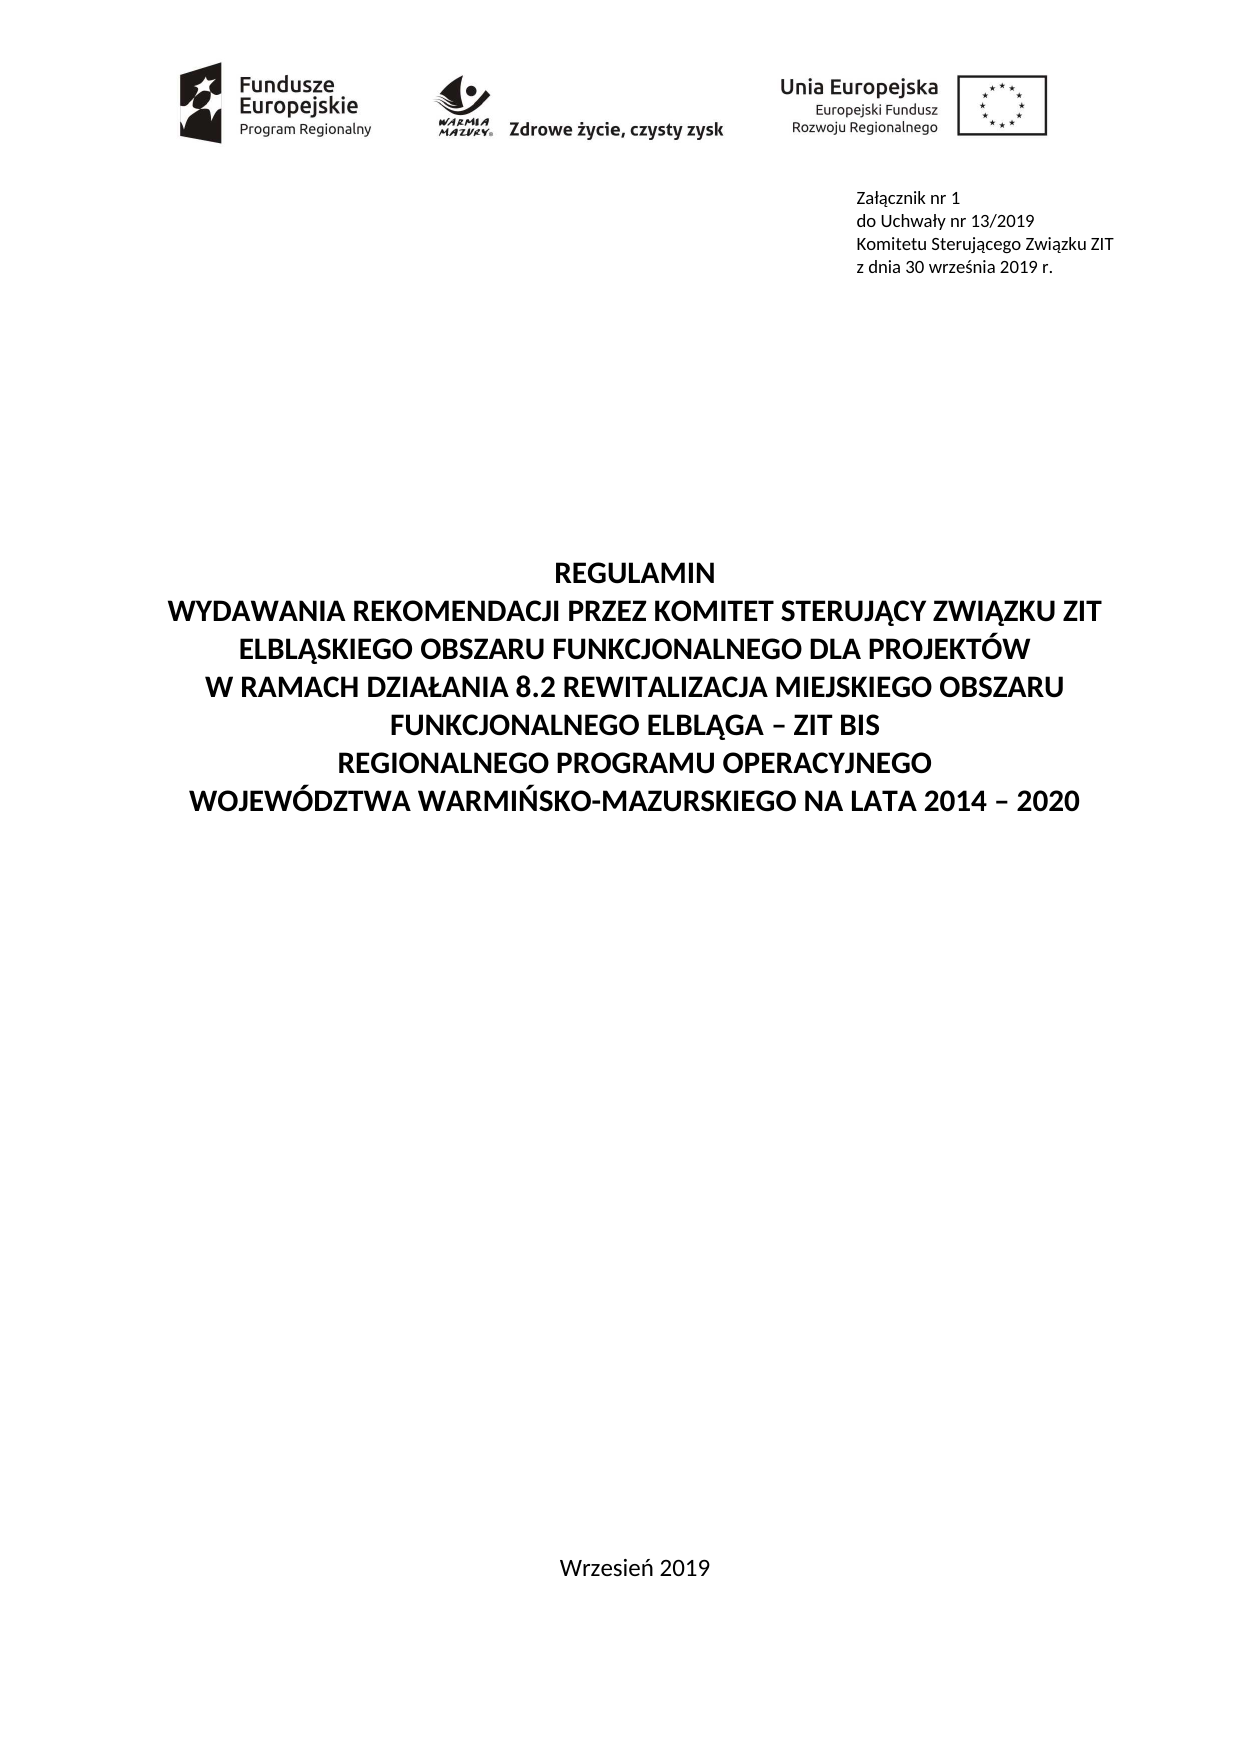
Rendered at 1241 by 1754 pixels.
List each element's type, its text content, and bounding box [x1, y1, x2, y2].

text Załącznik nr 1 [783, 186, 1122, 209]
text W RAMACH DZIAŁANIA 8.2 REWITALIZACJA MIEJSKIEGO OBSZARU FUNKCJONALNEGO ELBLĄGA – ZIT BIS [148, 667, 1122, 743]
text REGIONALNEGO PROGRAMU OPERACYJNEGO [148, 743, 1122, 781]
text WOJEWÓDZTWA WARMIŃSKO-MAZURSKIEGO NA LATA 2014 – 2020 [148, 781, 1122, 819]
picture [160, 42, 1067, 164]
text REGULAMIN [148, 553, 1122, 591]
text Wrzesień 2019 [148, 1552, 1122, 1583]
text WYDAWANIA REKOMENDACJI PRZEZ KOMITET STERUJĄCY ZWIĄZKU ZIT ELBLĄSKIEGO OBSZARU FUNKCJONALNEGO DLA PROJEKTÓW [148, 591, 1122, 667]
text do Uchwały nr 13/2019 [783, 209, 1122, 232]
text Komitetu Sterującego Związku ZIT z dnia 30 września 2019 r. [856, 232, 1122, 278]
